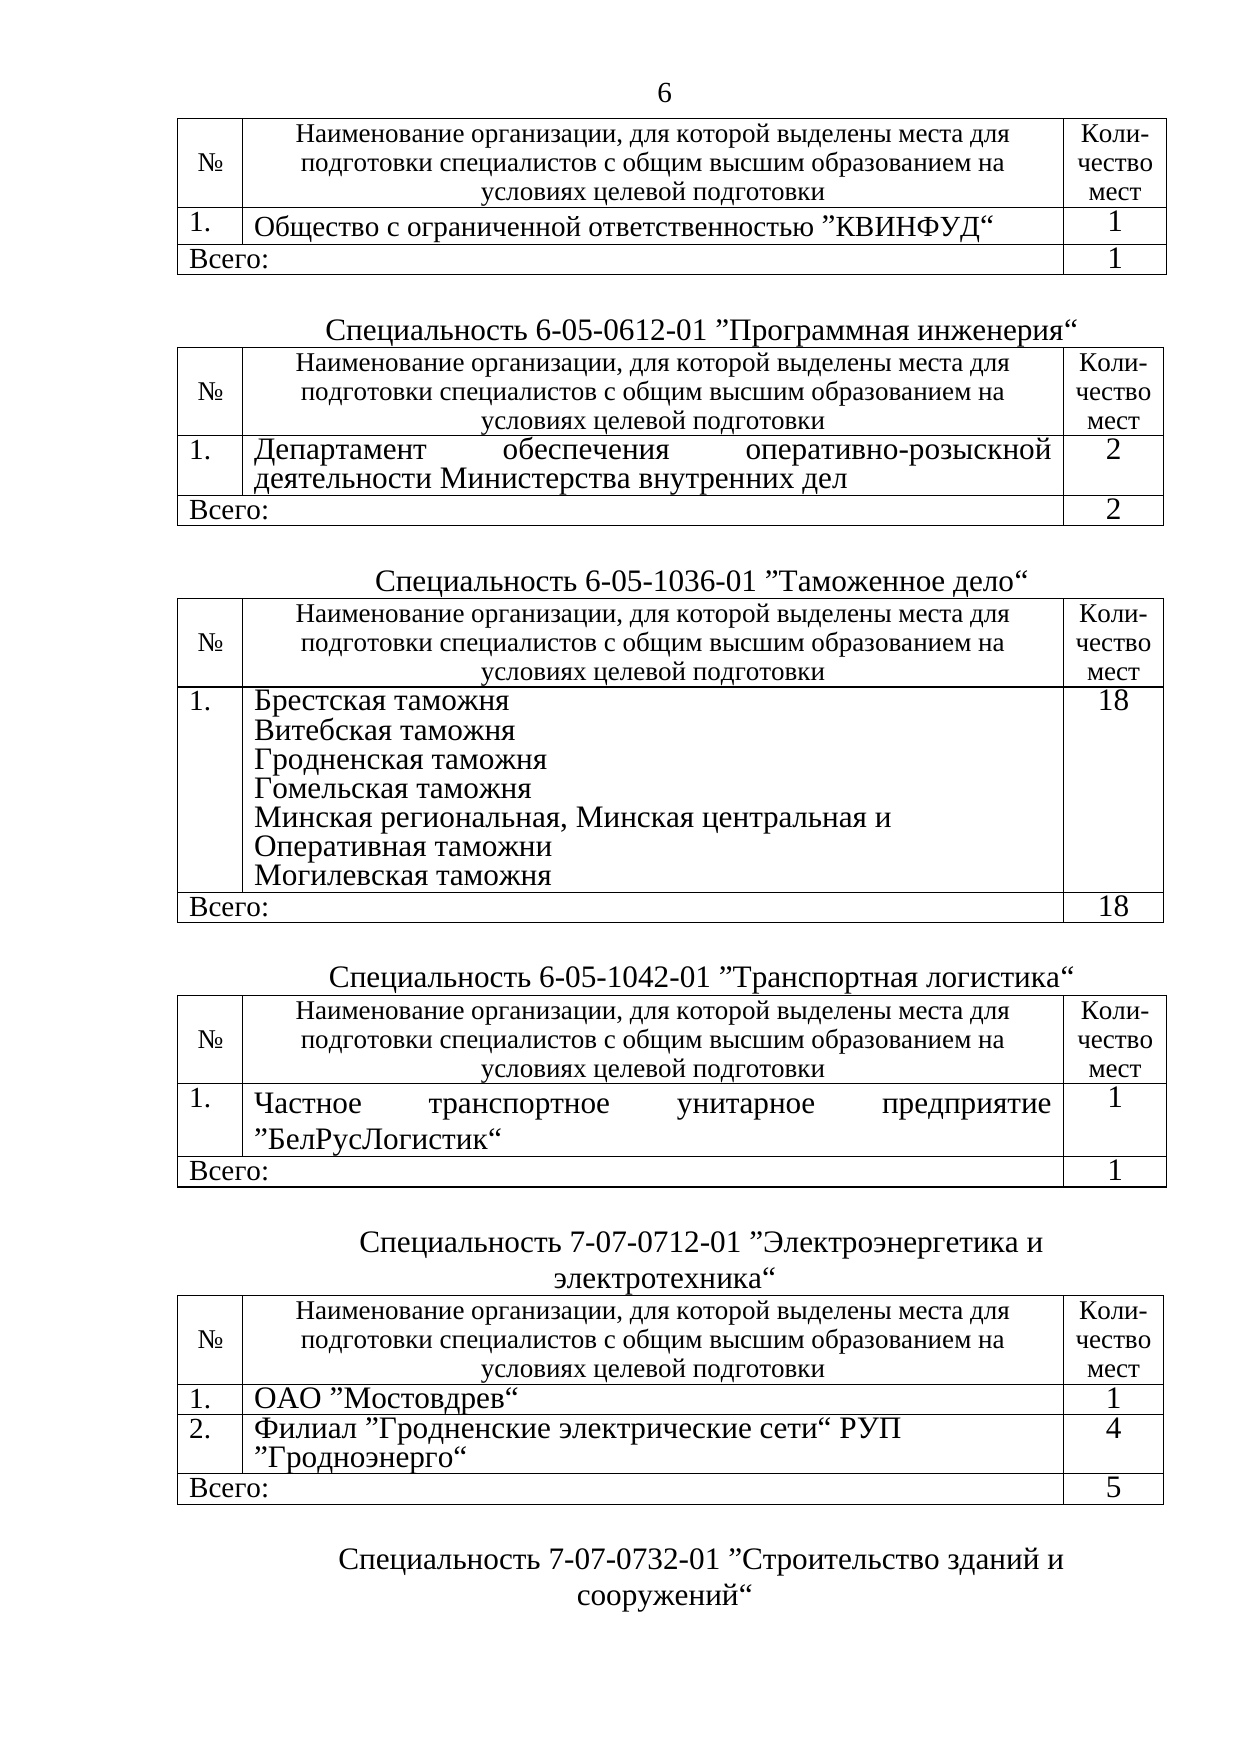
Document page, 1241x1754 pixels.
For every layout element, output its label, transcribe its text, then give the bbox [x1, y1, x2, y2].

table_cell Общество с ограниченной ответственностью ”КВИНФУД“ [243, 208, 1063, 244]
table_header Наименование организации, для которой выделены места для подготовки специалистов с общим высшим образованием на условиях целевой подготовки [243, 996, 1063, 1083]
table_cell 1. [178, 688, 242, 892]
table_cell Всего: [178, 893, 1063, 922]
text Специальность 6-05-1036-01 ”Таможенное дело“ [177, 562, 1152, 598]
table_cell 1. [178, 1385, 242, 1414]
table_cell 4 [1064, 1415, 1163, 1473]
table_cell 1 [1064, 1084, 1166, 1156]
table_cell 1. [178, 208, 242, 244]
table_header Наименование организации, для которой выделены места для подготовки специалистов с общим высшим образованием на условиях целевой подготовки [243, 599, 1063, 686]
table_cell 1 [1064, 208, 1166, 244]
table_cell Департамент обеспечения оперативно-розыскной деятельности Министерства внутренних дел [243, 436, 1063, 495]
table_cell 1. [178, 1084, 242, 1156]
table_header Коли-чество мест [1064, 996, 1166, 1083]
table_header Коли-чество мест [1064, 599, 1163, 686]
table_header № [178, 348, 242, 435]
table_cell Всего: [178, 496, 1063, 525]
table_cell 1. [178, 436, 242, 495]
table_header Наименование организации, для которой выделены места для подготовки специалистов с общим высшим образованием на условиях целевой подготовки [243, 348, 1063, 435]
text Специальность 7-07-0712-01 ”Электроэнергетика и электротехника“ [177, 1223, 1152, 1295]
table_cell ОАО ”Мостовдрев“ [243, 1385, 1063, 1414]
table_header № [178, 996, 242, 1083]
table_cell Всего: [178, 1157, 1063, 1186]
table_cell 1 [1064, 245, 1166, 274]
table_header Коли-чество мест [1064, 119, 1166, 207]
table_cell Брестская таможня Витебская таможня Гродненская таможня Гомельская таможня Минская региональная, Минская центральная и Оперативная таможни Могилевская таможня [243, 688, 1063, 892]
table_header № [178, 599, 242, 686]
table_header № [178, 1296, 242, 1384]
table_header № [178, 119, 242, 207]
table_cell Всего: [178, 245, 1063, 274]
table_cell Филиал ”Гродненские электрические сети“ РУП ”Гродноэнерго“ [243, 1415, 1063, 1473]
text Специальность 6-05-0612-01 ”Программная инженерия“ [177, 311, 1152, 347]
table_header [243, 119, 1063, 207]
table_cell 18 [1064, 893, 1163, 922]
text Специальность 7-07-0732-01 ”Строительство зданий и сооружений“ [177, 1541, 1152, 1612]
table_header Коли-чество мест [1064, 1296, 1163, 1384]
table_cell 2 [1064, 496, 1163, 525]
table_cell 1 [1064, 1385, 1163, 1414]
table_cell 2. [178, 1415, 242, 1473]
table_cell Частное транспортное унитарное предприятие ”БелРусЛогистик“ [243, 1084, 1063, 1156]
table_cell 1 [1064, 1157, 1166, 1186]
text Специальность 6-05-1042-01 ”Транспортная логистика“ [177, 959, 1152, 995]
table_cell 2 [1064, 436, 1163, 495]
table_cell 5 [1064, 1474, 1163, 1503]
table_cell 18 [1064, 688, 1163, 892]
table_cell Всего: [178, 1474, 1063, 1503]
table_header Коли-чество мест [1064, 348, 1163, 435]
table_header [243, 1296, 1063, 1384]
